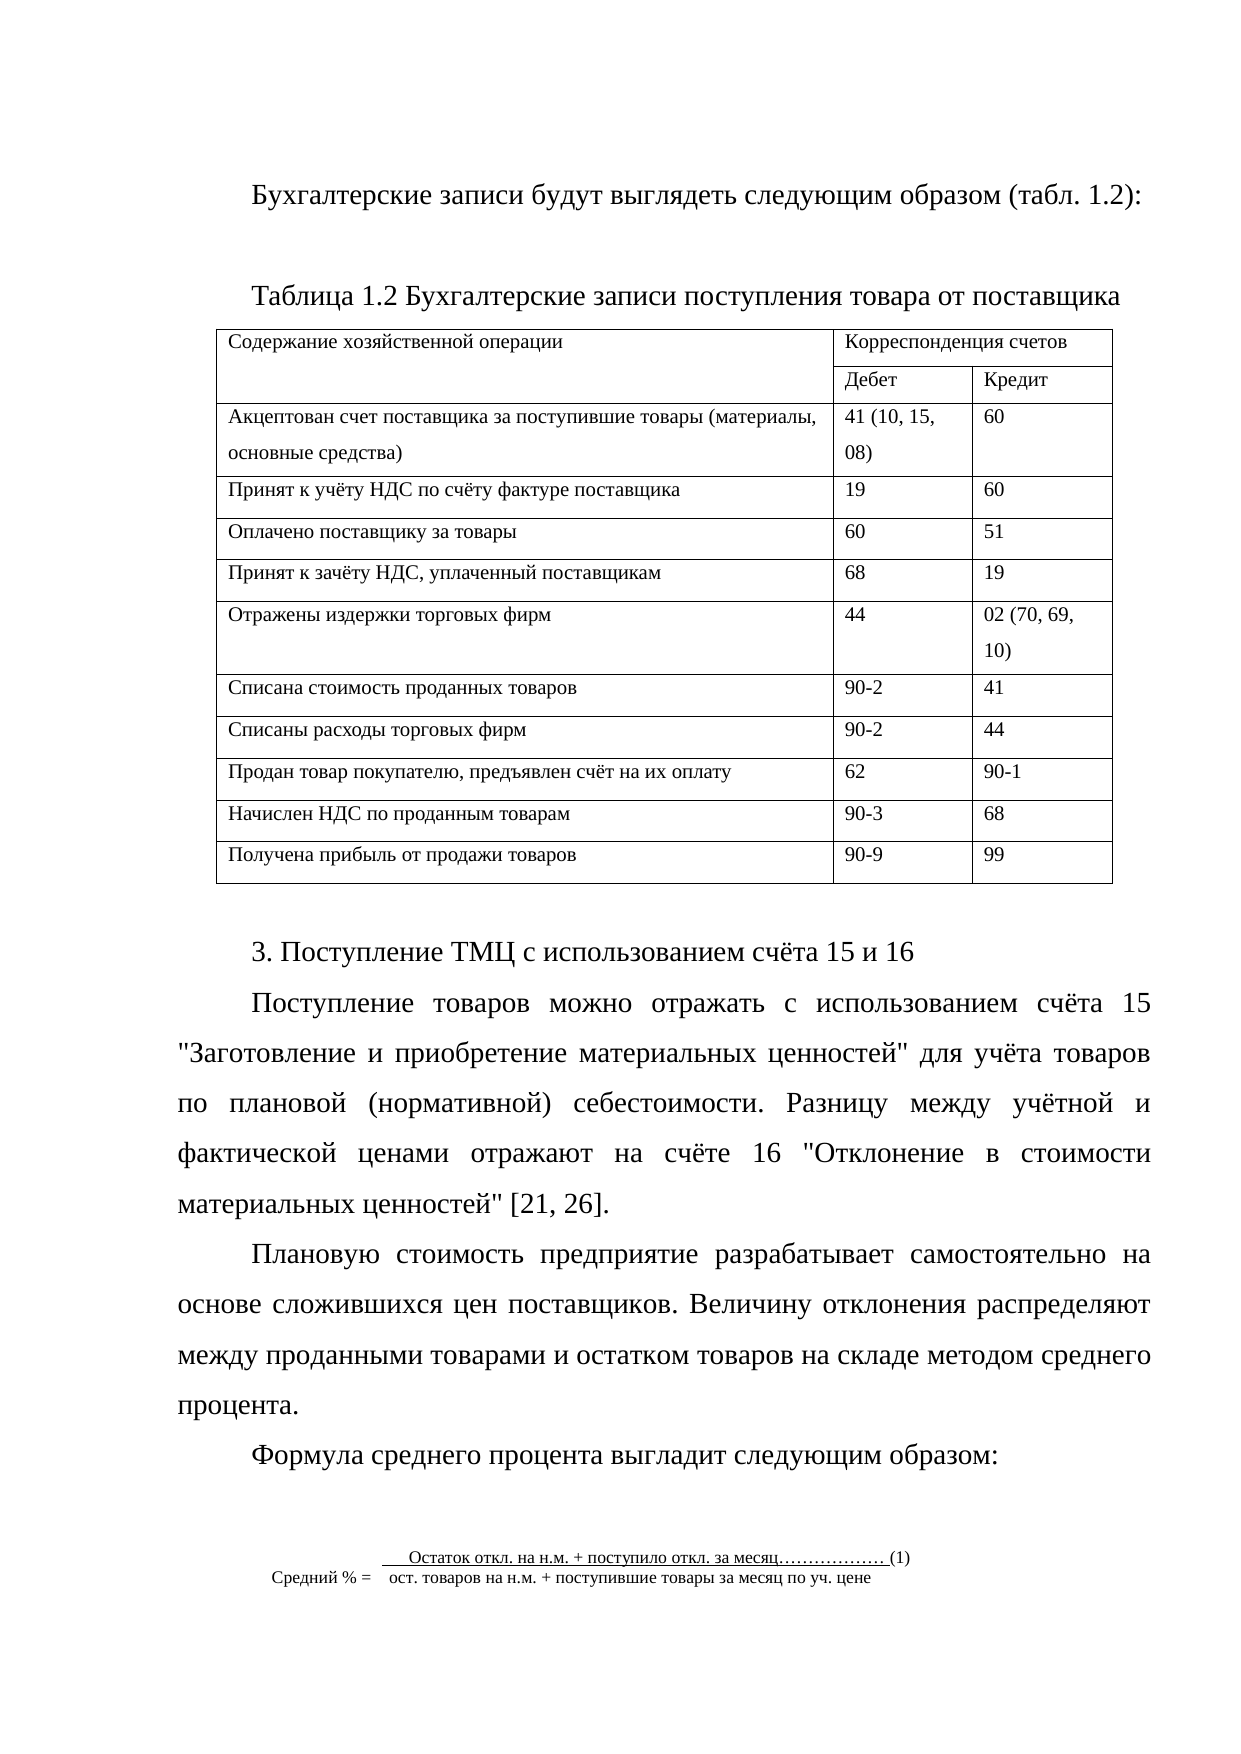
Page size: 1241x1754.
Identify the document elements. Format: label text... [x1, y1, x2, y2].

table_cell Оплачено поставщику за товары [217, 519, 833, 559]
table_cell Продан товар покупателю, предъявлен счёт на их оплату [217, 759, 833, 799]
table_header Корреспонденция счетов [834, 330, 1112, 366]
table_cell 60 [973, 404, 1112, 476]
table_cell Начислен НДС по проданным товарам [217, 801, 833, 841]
table_cell 19 [834, 477, 972, 517]
table_cell Списана стоимость проданных товаров [217, 675, 833, 716]
table_cell 90-2 [834, 675, 972, 716]
table_cell 90-2 [834, 717, 972, 758]
table_cell 90-1 [973, 759, 1112, 799]
table_cell 02 (70, 69, 10) [973, 602, 1112, 674]
text Формула среднего процента выгладит следующим образом: [177, 1437, 1152, 1471]
table_cell 90-3 [834, 801, 972, 841]
table_cell 51 [973, 519, 1112, 559]
table_cell 68 [834, 560, 972, 601]
text Бухгалтерские записи будут выглядеть следующим образом (табл. 1.2): [177, 177, 1152, 211]
table_cell Акцептован счет поставщика за поступившие товары (материалы, основные средства) [217, 404, 833, 476]
table_cell 60 [973, 477, 1112, 517]
table_cell 44 [834, 602, 972, 674]
text 3. Поступление ТМЦ с использованием счёта 15 и 16 [177, 934, 1152, 968]
table_cell Отражены издержки торговых фирм [217, 602, 833, 674]
text Поступление товаров можно отражать с использованием счёта 15 "Заготовление и приобретение материальных ценностей" для учёта товаров по плановой (нормативной) себестоимости. Разницу между учётной и фактической ценами отражают на счёте 16 "Отклонение в стоимости материальных ценностей" [21, 26]. [177, 985, 1152, 1219]
table_cell 60 [834, 519, 972, 559]
text Плановую стоимость предприятие разрабатывает самостоятельно на основе сложившихся цен поставщиков. Величину отклонения распределяют между проданными товарами и остатком товаров на складе методом среднего процента. [177, 1236, 1152, 1421]
table_header Содержание хозяйственной операции [217, 330, 833, 403]
table_cell 99 [973, 842, 1112, 883]
table_cell Списаны расходы торговых фирм [217, 717, 833, 758]
table_cell 44 [973, 717, 1112, 758]
table_cell 19 [973, 560, 1112, 601]
table_cell Принят к учёту НДС по счёту фактуре поставщика [217, 477, 833, 517]
table_cell Кредит [973, 367, 1112, 403]
table_cell 62 [834, 759, 972, 799]
table_cell Принят к зачёту НДС, уплаченный поставщикам [217, 560, 833, 601]
table_cell Получена прибыль от продажи товаров [217, 842, 833, 883]
table_cell 68 [973, 801, 1112, 841]
table_cell 90-9 [834, 842, 972, 883]
table_cell Дебет [834, 367, 972, 403]
table_cell 41 (10, 15, 08) [834, 404, 972, 476]
table_cell 41 [973, 675, 1112, 716]
text Таблица 1.2 Бухгалтерские записи поступления товара от поставщика [177, 278, 1152, 312]
